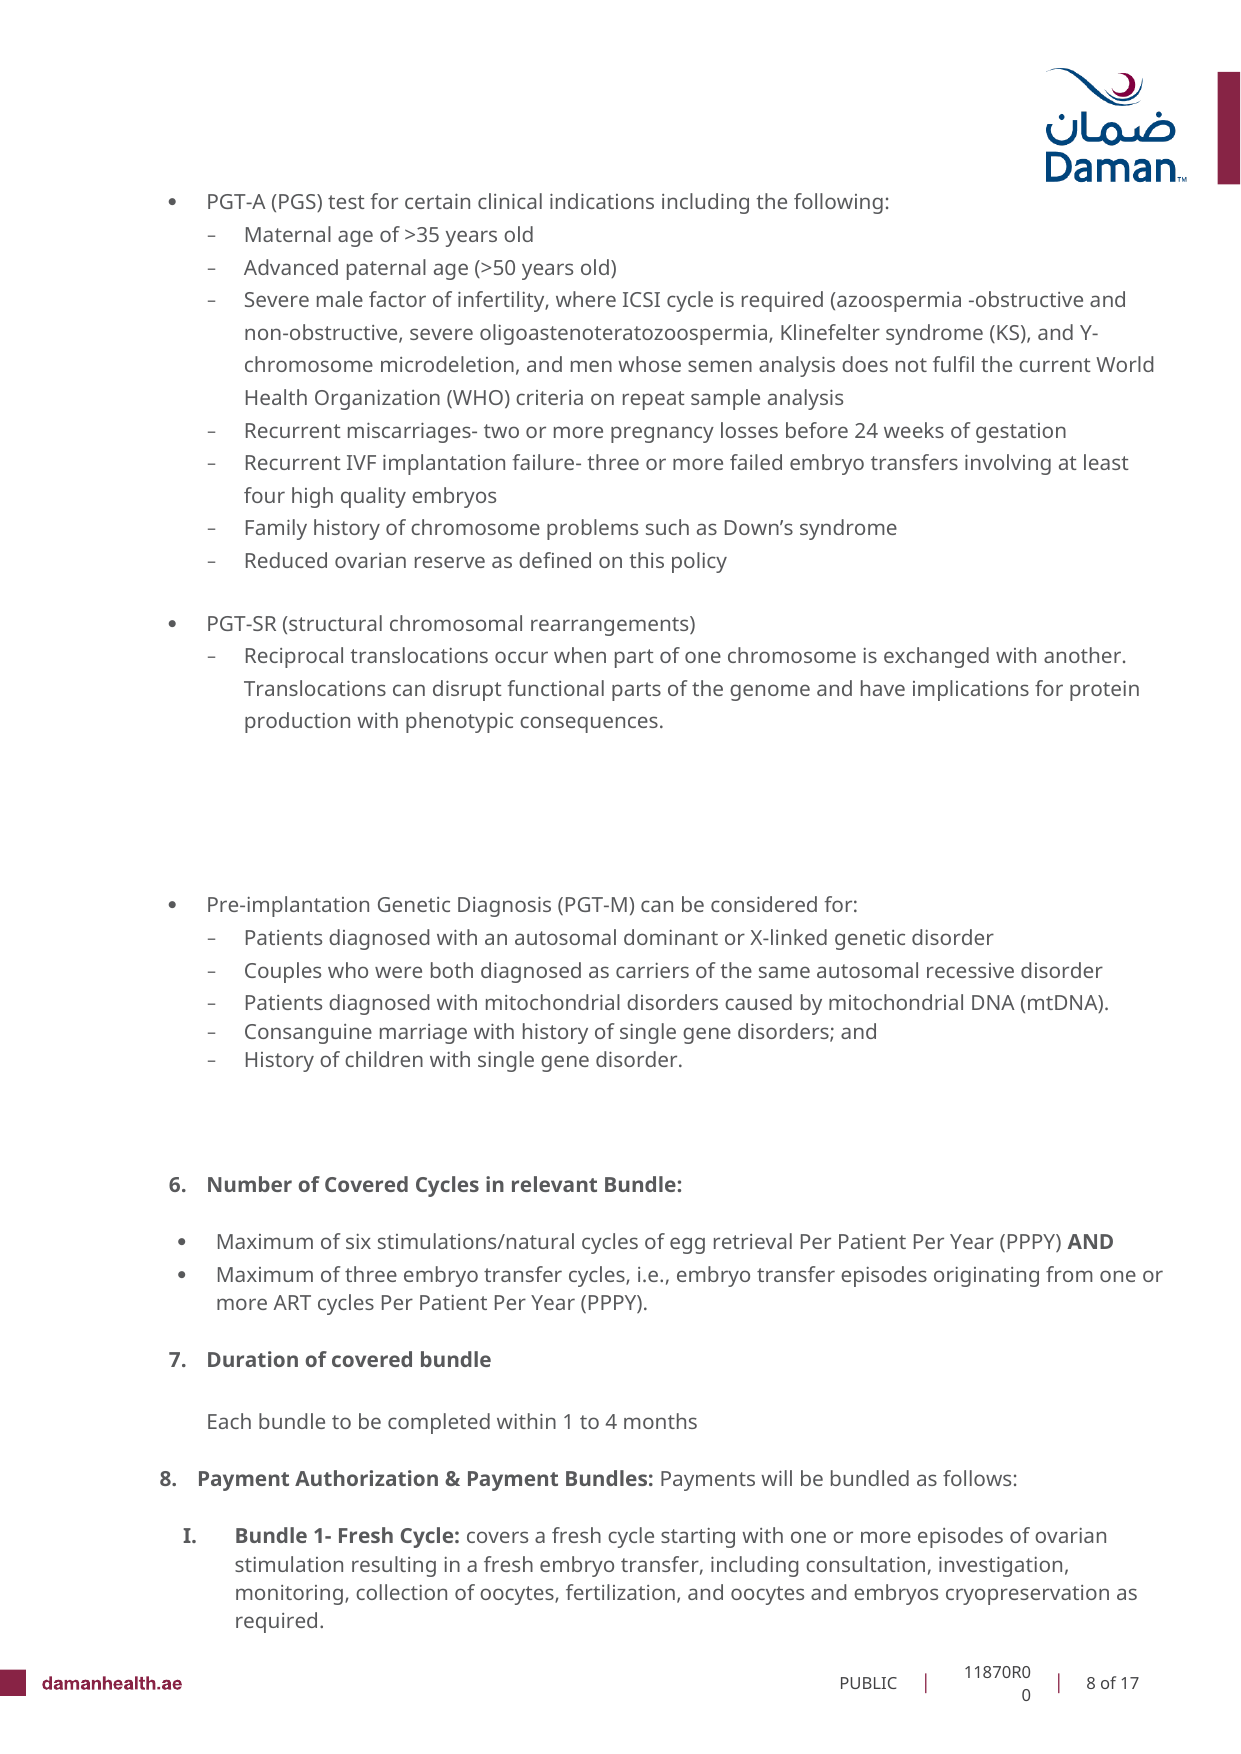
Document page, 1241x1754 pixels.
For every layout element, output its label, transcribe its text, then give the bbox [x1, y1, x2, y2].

list Reciprocal translocations occur when part of one chromosome is exchanged with another. Translocations can disrupt functional parts of the genome and have implications for protein production with phenotypic consequences. [206, 641, 1165, 735]
list Recurrent miscarriages- two or more pregnancy losses before 24 weeks of gestation [206, 416, 1165, 444]
list Patients diagnosed with an autosomal dominant or X-linked genetic disorder [206, 923, 1165, 952]
list Severe male factor of infertility, where ICSI cycle is required (azoospermia -obstructive and non-obstructive, severe oligoastenoteratozoospermia, Klinefelter syndrome (KS), and Y-chromosome microdeletion, and men whose semen analysis does not fulfil the current World Health Organization (WHO) criteria on repeat sample analysis [206, 285, 1165, 412]
list PGT-A (PGS) test for certain clinical indications including the following: [169, 187, 1165, 216]
list Family history of chromosome problems such as Down’s syndrome [206, 513, 1165, 542]
list Maximum of three embryo transfer cycles, i.e., embryo transfer episodes originating from one or more ART cycles Per Patient Per Year (PPPY). [178, 1260, 1165, 1317]
list History of children with single gene disorder. [206, 1045, 1165, 1074]
subtitle Number of Covered Cycles in relevant Bundle: [169, 1170, 1165, 1199]
list PGT-SR (structural chromosomal rearrangements) [169, 609, 1165, 637]
list Payment Authorization & Payment Bundles: Payments will be bundled as follows: [159, 1464, 1165, 1493]
list Duration of covered bundle [169, 1345, 1165, 1407]
list Recurrent IVF implantation failure- three or more failed embryo transfers involving at least four high quality embryos [206, 448, 1165, 509]
list Bundle 1- Fresh Cycle: covers a fresh cycle starting with one or more episodes of ovarian stimulation resulting in a fresh embryo transfer, including consultation, investigation, monitoring, collection of oocytes, fertilization, and oocytes and embryos cryopreservation as required. [197, 1521, 1165, 1635]
list Advanced paternal age (>50 years old) [206, 253, 1165, 281]
list Couples who were both diagnosed as carriers of the same autosomal recessive disorder [206, 956, 1165, 984]
list Patients diagnosed with mitochondrial disorders caused by mitochondrial DNA (mtDNA). [206, 988, 1165, 1017]
picture [1036, 58, 1192, 191]
list Consanguine marriage with history of single gene disorders; and [206, 1017, 1165, 1045]
list Maternal age of >35 years old [206, 220, 1165, 248]
list Each bundle to be completed within 1 to 4 months [206, 1407, 1165, 1436]
list Reduced ovarian reserve as defined on this policy [206, 546, 1165, 574]
list Maximum of six stimulations/natural cycles of egg retrieval Per Patient Per Year (PPPY) AND [178, 1227, 1165, 1256]
list Pre-implantation Genetic Diagnosis (PGT-M) can be considered for: [169, 891, 1165, 919]
